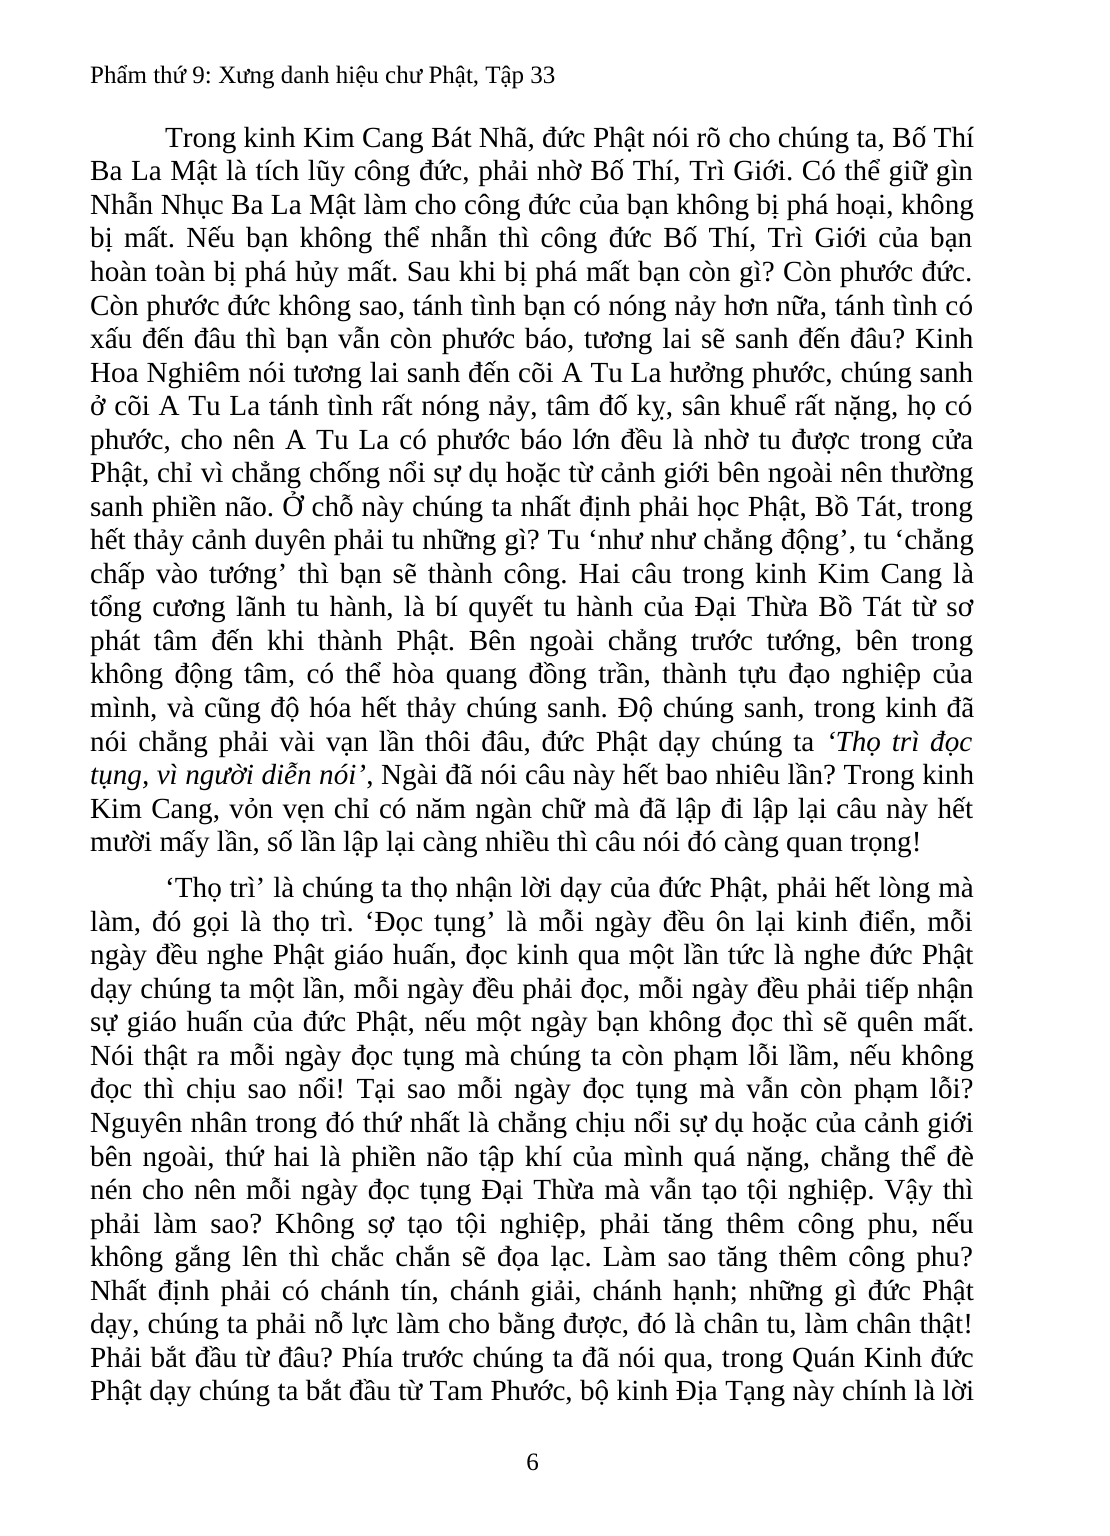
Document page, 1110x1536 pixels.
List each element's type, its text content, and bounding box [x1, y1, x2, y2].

text Trong kinh Kim Cang Bát Nhã, đức Phật nói rõ cho chúng ta, Bố Thí Ba La Mật là tích lũy công đức, phải nhờ Bố Thí, Trì Giới. Có thể giữ gìn Nhẫn Nhục Ba La Mật làm cho công đức của bạn không bị phá hoại, không bị mất. Nếu bạn không thể nhẫn thì công đức Bố Thí, Trì Giới của bạn hoàn toàn bị phá hủy mất. Sau khi bị phá mất bạn còn gì? Còn phước đức. Còn phước đức không sao, tánh tình bạn có nóng nảy hơn nữa, tánh tình có xấu đến đâu thì bạn vẫn còn phước báo, tương lai sẽ sanh đến đâu? Kinh Hoa Nghiêm nói tương lai sanh đến cõi A Tu La hưởng phước, chúng sanh ở cõi A Tu La tánh tình rất nóng nảy, tâm đố kỵ, sân khuể rất nặng, họ có phước, cho nên A Tu La có phước báo lớn đều là nhờ tu được trong cửa Phật, chỉ vì chẳng chống nổi sự dụ hoặc từ cảnh giới bên ngoài nên thường sanh phiền não. Ở chỗ này chúng ta nhất định phải học Phật, Bồ Tát, trong hết thảy cảnh duyên phải tu những gì? Tu ‘như như chẳng động’, tu ‘chẳng chấp vào tướng’ thì bạn sẽ thành công. Hai câu trong kinh Kim Cang là tổng cương lãnh tu hành, là bí quyết tu hành của Đại Thừa Bồ Tát từ sơ phát tâm đến khi thành Phật. Bên ngoài chẳng trước tướng, bên trong không động tâm, có thể hòa quang đồng trần, thành tựu đạo nghiệp của mình, và cũng độ hóa hết thảy chúng sanh. Độ chúng sanh, trong kinh đã nói chẳng phải vài vạn lần thôi đâu, đức Phật dạy chúng ta ‘Thọ trì đọc tụng, vì người diễn nói’, Ngài đã nói câu này hết bao nhiêu lần? Trong kinh Kim Cang, vỏn vẹn chỉ có năm ngàn chữ mà đã lập đi lập lại câu này hết mười mấy lần, số lần lập lại càng nhiều thì câu nói đó càng quan trọng! [90, 120, 975, 858]
